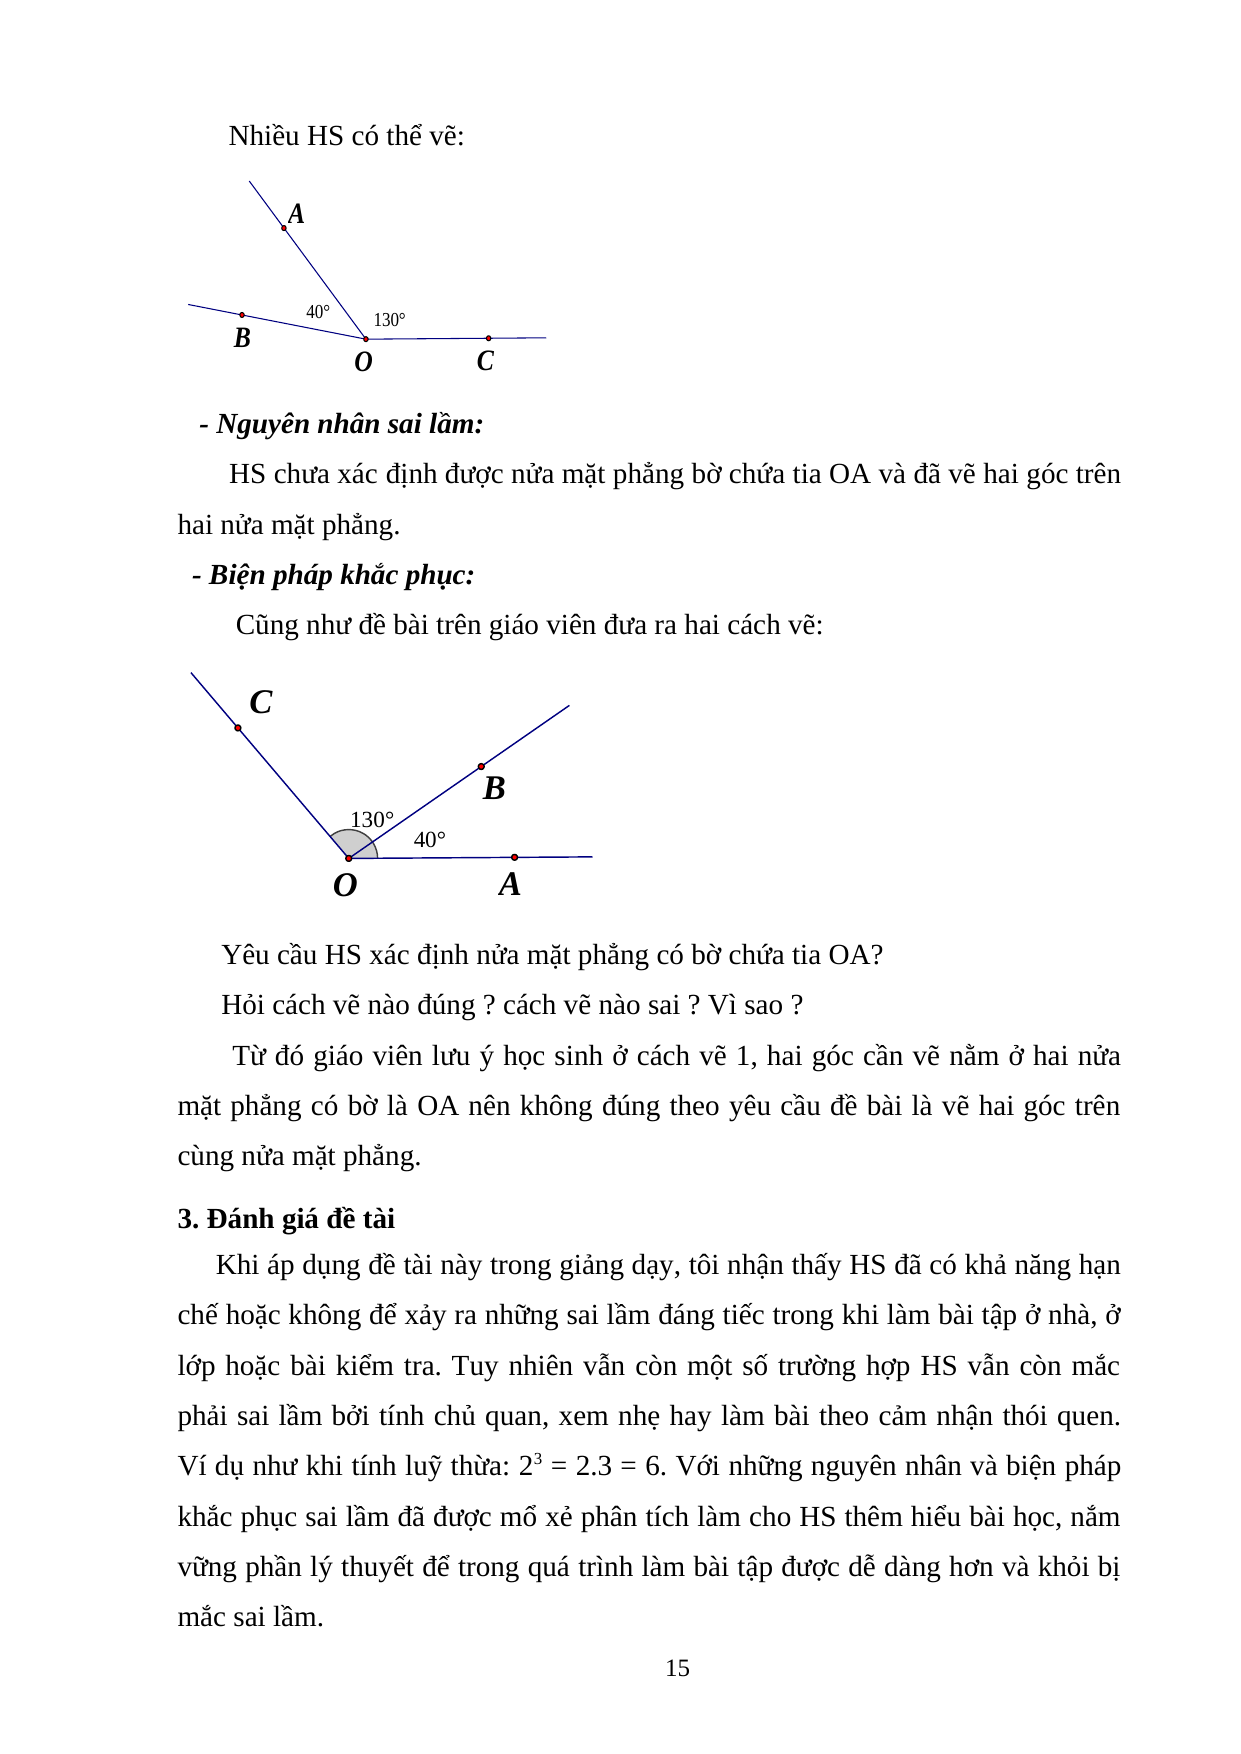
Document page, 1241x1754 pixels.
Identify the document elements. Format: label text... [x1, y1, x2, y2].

text Yêu cầu HS xác định nửa mặt phẳng có bờ chứa tia OA? [177, 937, 1122, 971]
text Khi áp dụng đề tài này trong giảng dạy, tôi nhận thấy HS đã có khả năng hạn chế hoặc không để xảy ra những sai lầm đáng tiếc trong khi làm bài tập ở nhà, ở lớp hoặc bài kiểm tra. Tuy nhiên vẫn còn một số trường hợp HS vẫn còn mắc phải sai lầm bởi tính chủ quan, xem nhẹ hay làm bài theo cảm nhận thói quen. Ví dụ như khi tính luỹ thừa: 23 = 2.3 = 6. Với những nguyên nhân và biện pháp khắc phục sai lầm đã được mổ xẻ phân tích làm cho HS thêm hiểu bài học, nắm vững phần lý thuyết để trong quá trình làm bài tập được dễ dàng hơn và khỏi bị mắc sai lầm. [177, 1247, 1122, 1633]
text 3. Đánh giá đề tài [177, 1201, 1117, 1235]
text Nhiều HS có thể vẽ: [177, 118, 1122, 152]
text - Nguyên nhân sai lầm: [177, 406, 1122, 440]
text Từ đó giáo viên lưu ý học sinh ở cách vẽ 1, hai góc cần vẽ nằm ở hai nửa mặt phẳng có bờ là OA nên không đúng theo yêu cầu đề bài là vẽ hai góc trên cùng nửa mặt phẳng. [177, 1038, 1122, 1172]
text HS chưa xác định được nửa mặt phẳng bờ chứa tia OA và đã vẽ hai góc trên hai nửa mặt phẳng. [177, 457, 1122, 540]
text - Biện pháp khắc phục: [177, 557, 1122, 591]
text Cũng như đề bài trên giáo viên đưa ra hai cách vẽ: [177, 607, 1122, 641]
text Hỏi cách vẽ nào đúng ? cách vẽ nào sai ? Vì sao ? [177, 987, 1122, 1021]
